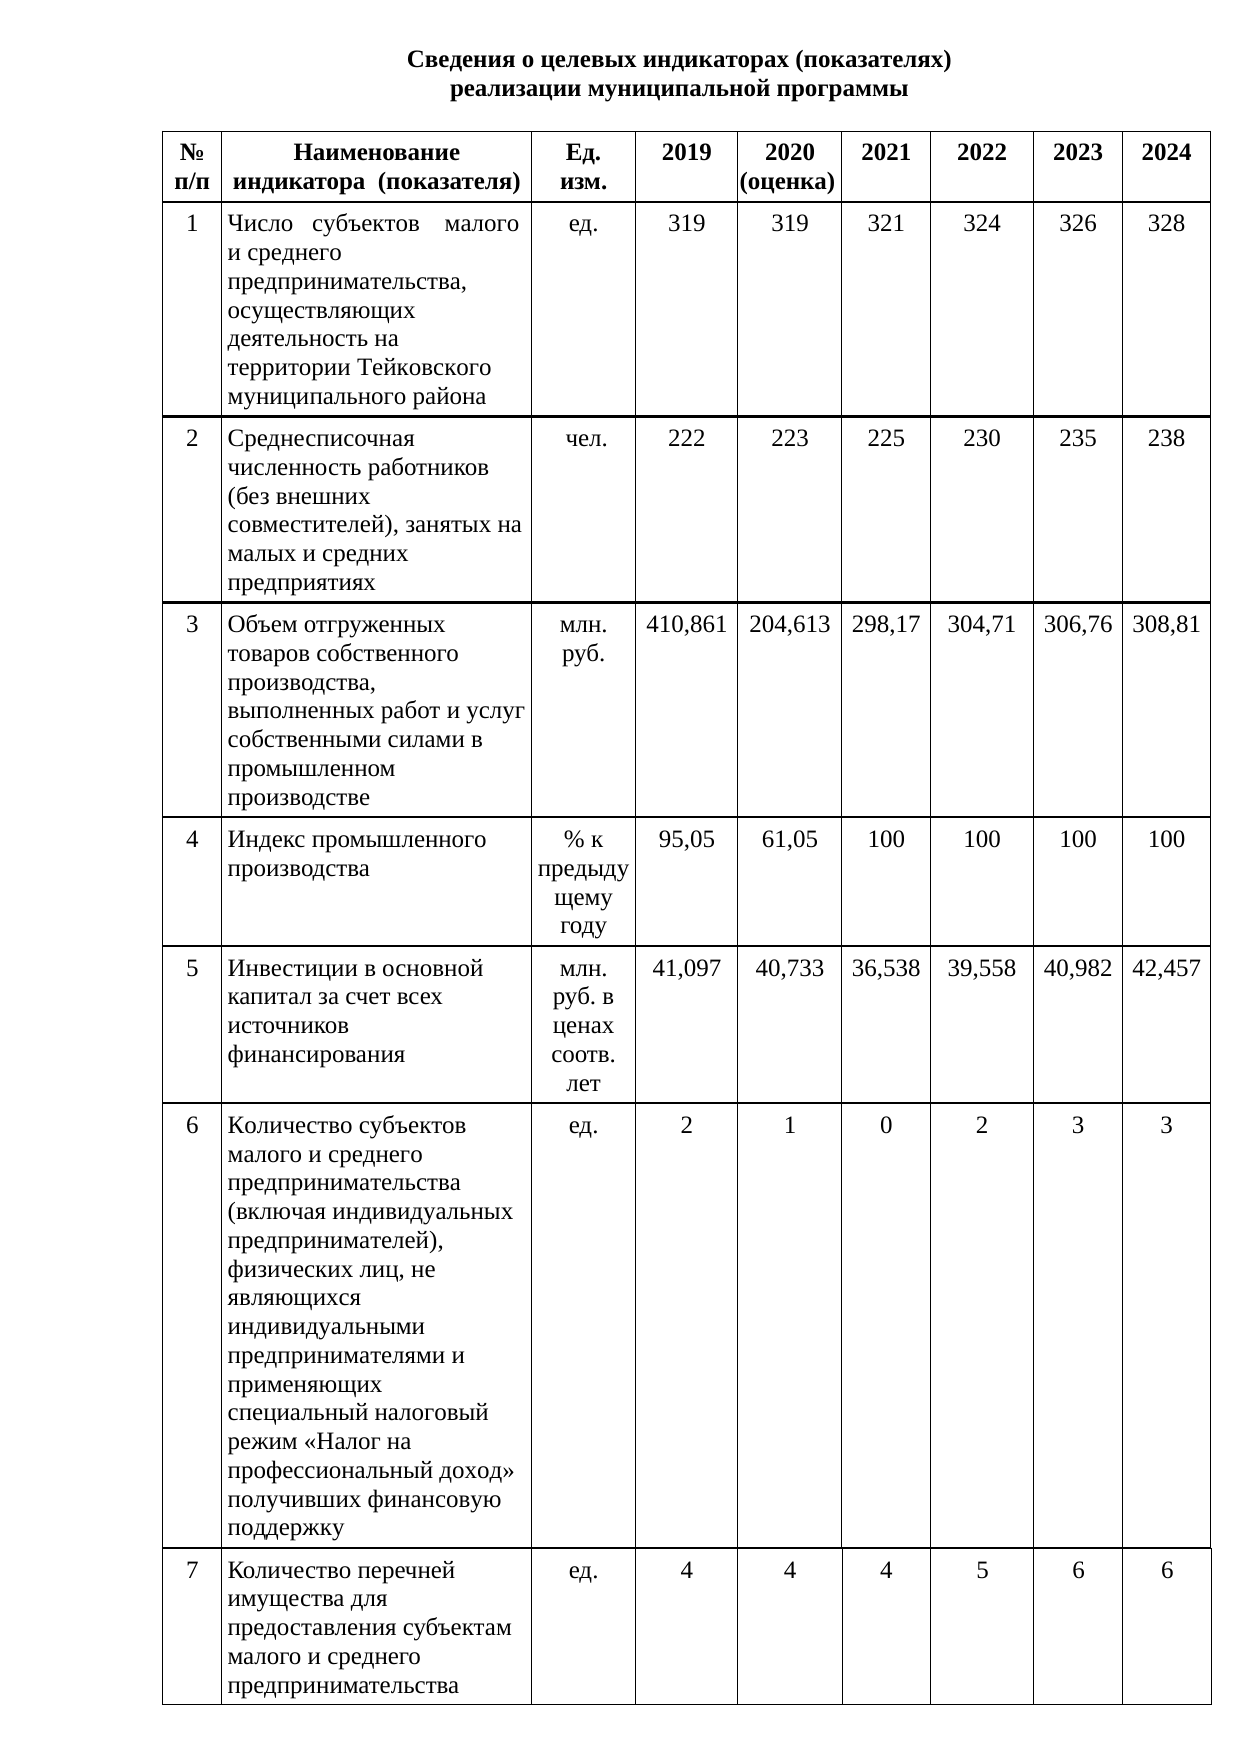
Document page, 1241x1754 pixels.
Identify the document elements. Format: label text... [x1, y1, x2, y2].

table_header № п/п [163, 132, 221, 201]
table_header 41,097 [636, 947, 737, 1102]
table_header 222 [636, 418, 737, 601]
table_header Инвестиции в основной капитал за счет всех источников финансирования [222, 947, 531, 1102]
table_header 100 [1123, 818, 1210, 945]
table_header Ед. изм. [532, 132, 635, 201]
table_header 40,733 [738, 947, 841, 1102]
table_header 238 [1123, 418, 1210, 601]
table_header млн. руб. в ценах соотв. лет [532, 947, 635, 1102]
table_header Число субъектов малого и среднего предпринимательства, осуществляющих деятельность на территории Тейковского муниципального района [222, 203, 531, 415]
table_header 5 [931, 1549, 1033, 1704]
table_header 4 [738, 1549, 842, 1704]
table_header 100 [931, 818, 1033, 945]
table_header 410,861 [636, 604, 737, 816]
table_header 100 [1034, 818, 1122, 945]
table_header 225 [842, 418, 930, 601]
table_header 1 [738, 1104, 841, 1547]
table_header 2 [636, 1104, 737, 1547]
table_header 298,17 [842, 604, 930, 816]
table_header 100 [842, 818, 930, 945]
table_header 5 [163, 947, 221, 1102]
table_header % к предыдущему году [532, 818, 635, 945]
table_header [222, 1549, 531, 1704]
table_header млн. руб. [532, 604, 635, 816]
table_header 6 [163, 1104, 221, 1547]
text Сведения о целевых индикаторах (показателях) [177, 44, 1181, 73]
table_header 3 [1123, 1104, 1210, 1547]
table_header Объем отгруженных товаров собственного производства, выполненных работ и услуг собственными силами в промышленном производстве [222, 604, 531, 816]
table_header 1 [163, 203, 221, 415]
table_header 40,982 [1034, 947, 1122, 1102]
table_header 326 [1034, 203, 1122, 415]
table_header ед. [532, 1549, 635, 1704]
table_header 230 [931, 418, 1033, 601]
table_header 2021 [842, 132, 930, 201]
table_header 2 [931, 1104, 1033, 1547]
table_header 42,457 [1123, 947, 1210, 1102]
table_header 6 [1034, 1549, 1122, 1704]
table_header 6 [1123, 1549, 1211, 1704]
table_header 223 [738, 418, 841, 601]
table_header 2023 [1034, 132, 1122, 201]
table_header 306,76 [1034, 604, 1122, 816]
table_header 2020 (оценка) [738, 132, 841, 201]
table_header 2024 [1123, 132, 1210, 201]
table_header 204,613 [738, 604, 841, 816]
table_header 36,538 [842, 947, 930, 1102]
table_header 319 [636, 203, 737, 415]
table_header 4 [843, 1549, 930, 1704]
table_header ед. [532, 1104, 635, 1547]
table_header 4 [163, 818, 221, 945]
table_header Индекс промышленного производства [222, 818, 531, 945]
table_header 319 [738, 203, 841, 415]
table_header 7 [163, 1549, 221, 1704]
table_header 95,05 [636, 818, 737, 945]
table_header 0 [842, 1104, 930, 1547]
table_header 2019 [636, 132, 737, 201]
table_header 235 [1034, 418, 1122, 601]
table_header 3 [1034, 1104, 1122, 1547]
table_header 3 [163, 604, 221, 816]
table_header Количество субъектов малого и среднего предпринимательства (включая индивидуальных предпринимателей), физических лиц, не являющихся индивидуальными предпринимателями и применяющих специальный налоговый режим «Налог на профессиональный доход» получивших финансовую поддержку [222, 1104, 531, 1547]
table_header 2 [163, 418, 221, 601]
table_header чел. [532, 418, 635, 601]
table_header 324 [931, 203, 1033, 415]
table_header 4 [636, 1549, 737, 1704]
table_header 308,81 [1123, 604, 1210, 816]
table_header 328 [1123, 203, 1210, 415]
table_header 2022 [931, 132, 1033, 201]
text реализации муниципальной программы [177, 73, 1181, 102]
table_header ед. [532, 203, 635, 415]
table_header 61,05 [738, 818, 841, 945]
table_header 321 [842, 203, 930, 415]
table_header Среднесписочная численность работников (без внешних совместителей), занятых на малых и средних предприятиях [222, 418, 531, 601]
table_header Наименование индикатора (показателя) [222, 132, 531, 201]
table_header 39,558 [931, 947, 1033, 1102]
table_header 304,71 [931, 604, 1033, 816]
